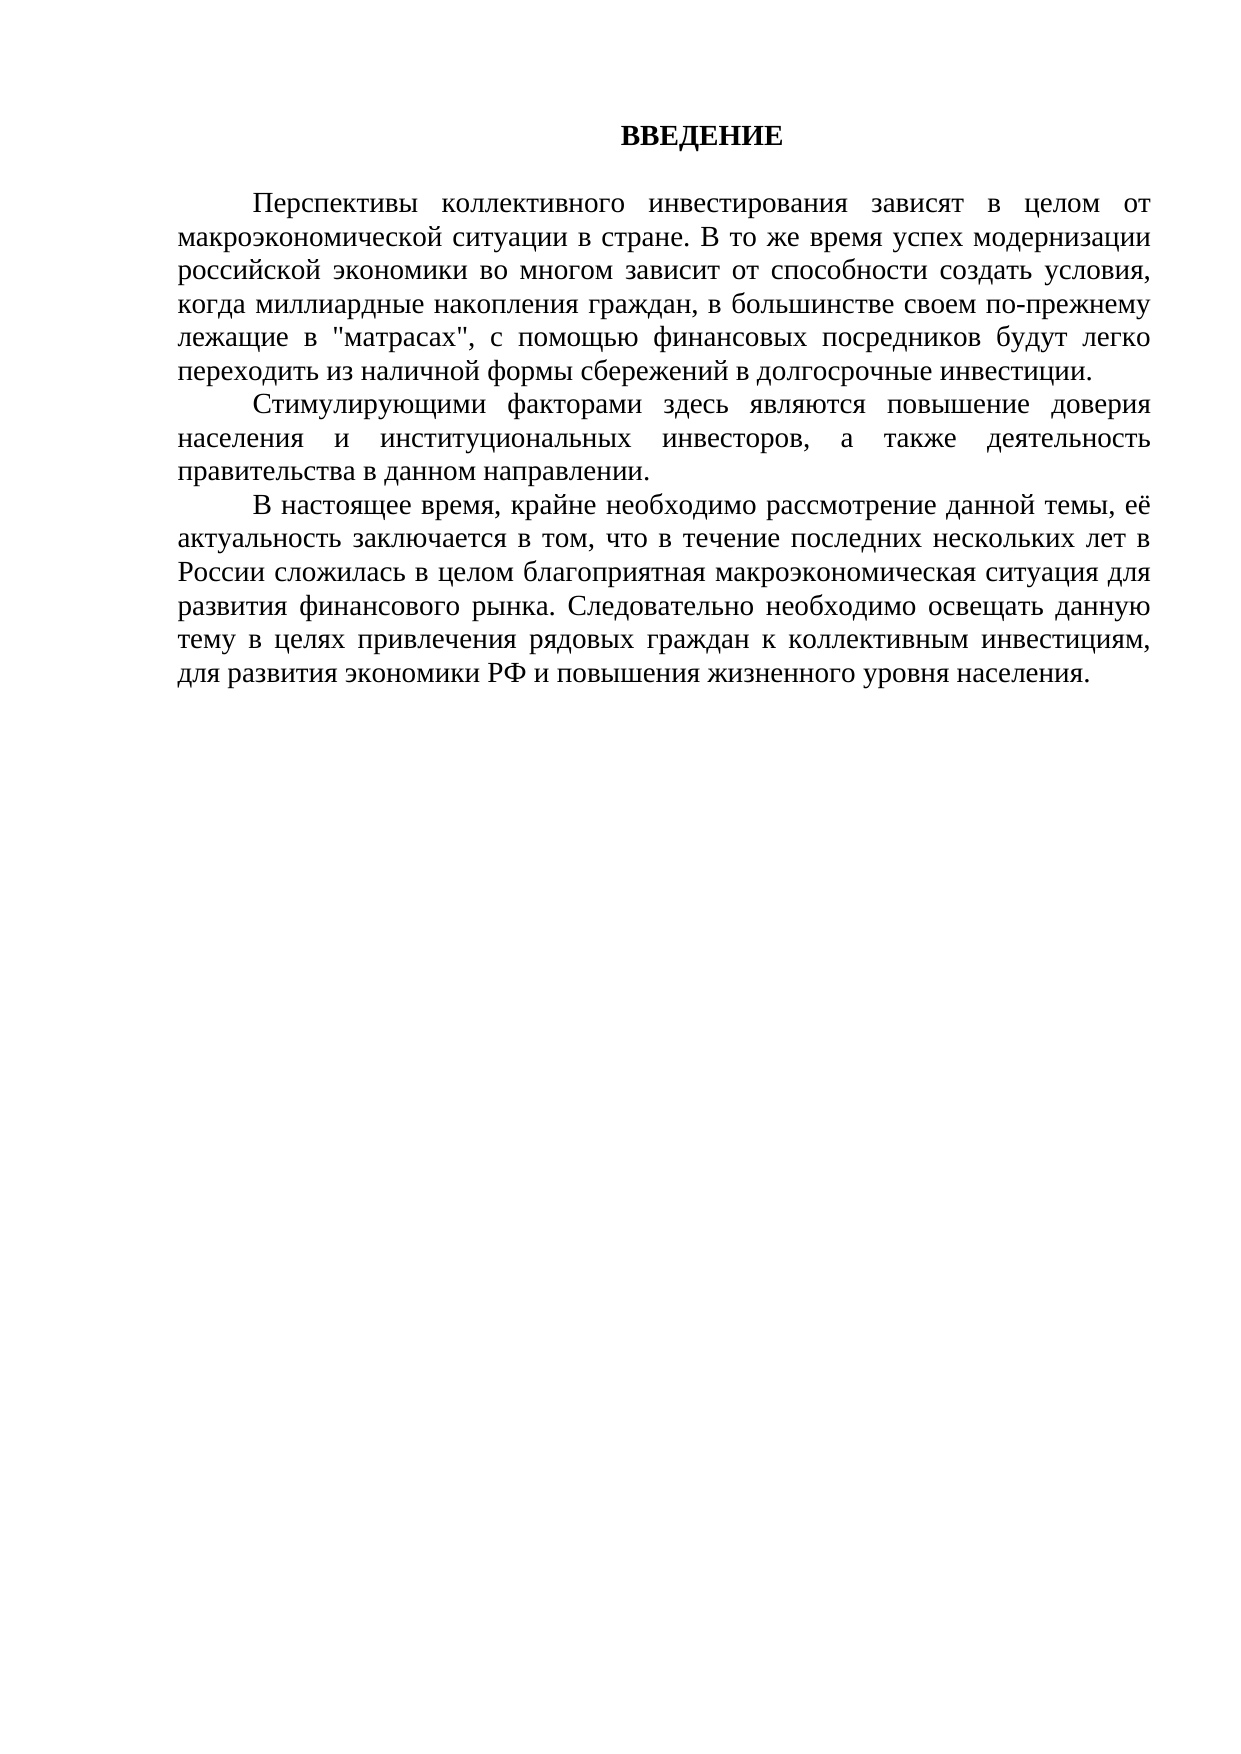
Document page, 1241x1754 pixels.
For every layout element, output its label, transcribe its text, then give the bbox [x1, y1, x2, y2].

text В настоящее время, крайне необходимо рассмотрение данной темы, её актуальность заключается в том, что в течение последних нескольких лет в России сложилась в целом благоприятная макроэкономическая ситуация для развития финансового рынка. Следовательно необходимо освещать данную тему в целях привлечения рядовых граждан к коллективным инвестициям, для развития экономики РФ и повышения жизненного уровня населения. [177, 487, 1152, 688]
text ВВЕДЕНИЕ [177, 118, 1152, 152]
text Стимулирующими факторами здесь являются повышение доверия населения и институциональных инвесторов, а также деятельность правительства в данном направлении. [177, 386, 1152, 487]
text Перспективы коллективного инвестирования зависят в целом от макроэкономической ситуации в стране. В то же время успех модернизации российской экономики во многом зависит от способности создать условия, когда миллиардные накопления граждан, в большинстве своем по-прежнему лежащие в "матрасах", с помощью финансовых посредников будут легко переходить из наличной формы сбережений в долгосрочные инвестиции. [177, 185, 1152, 386]
